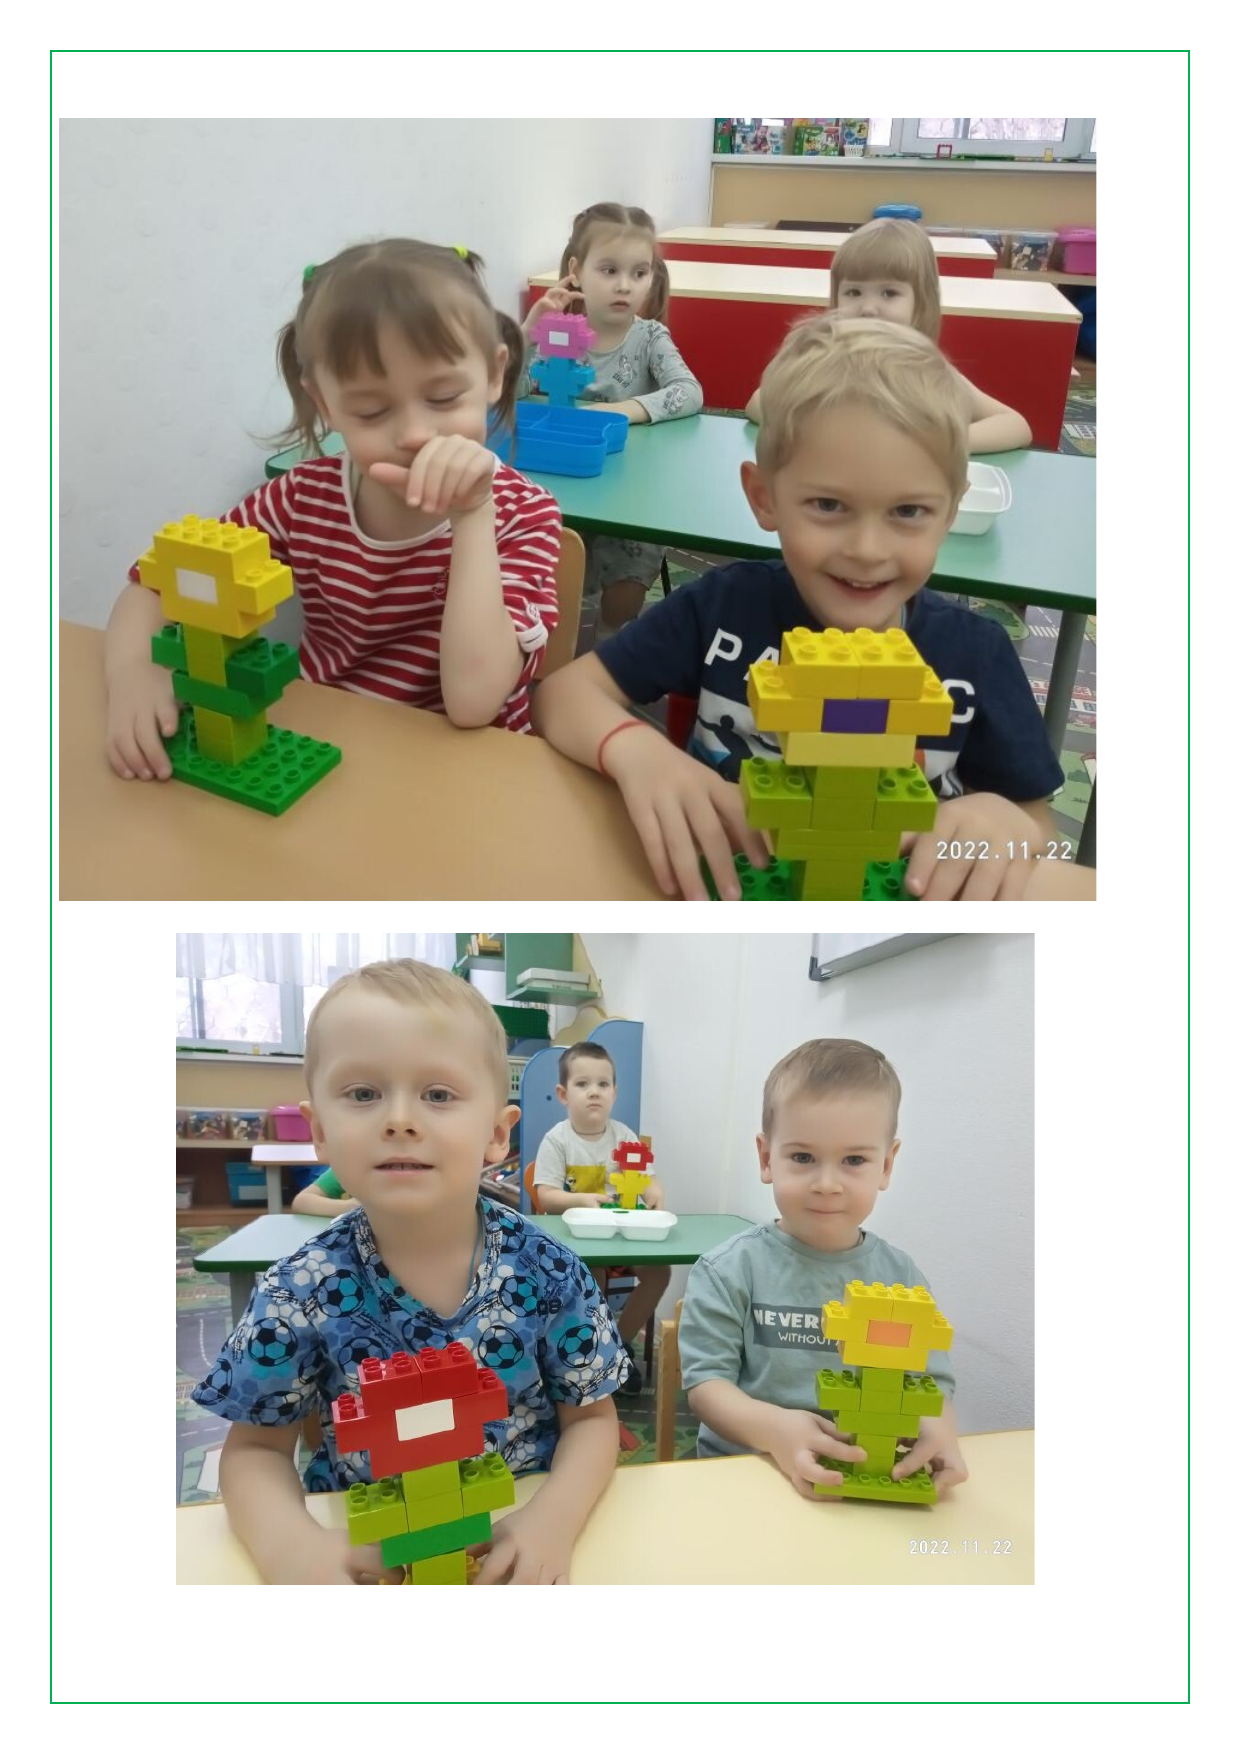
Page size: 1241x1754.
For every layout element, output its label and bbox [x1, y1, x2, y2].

picture [176, 933, 1035, 1585]
picture [59, 118, 1097, 901]
